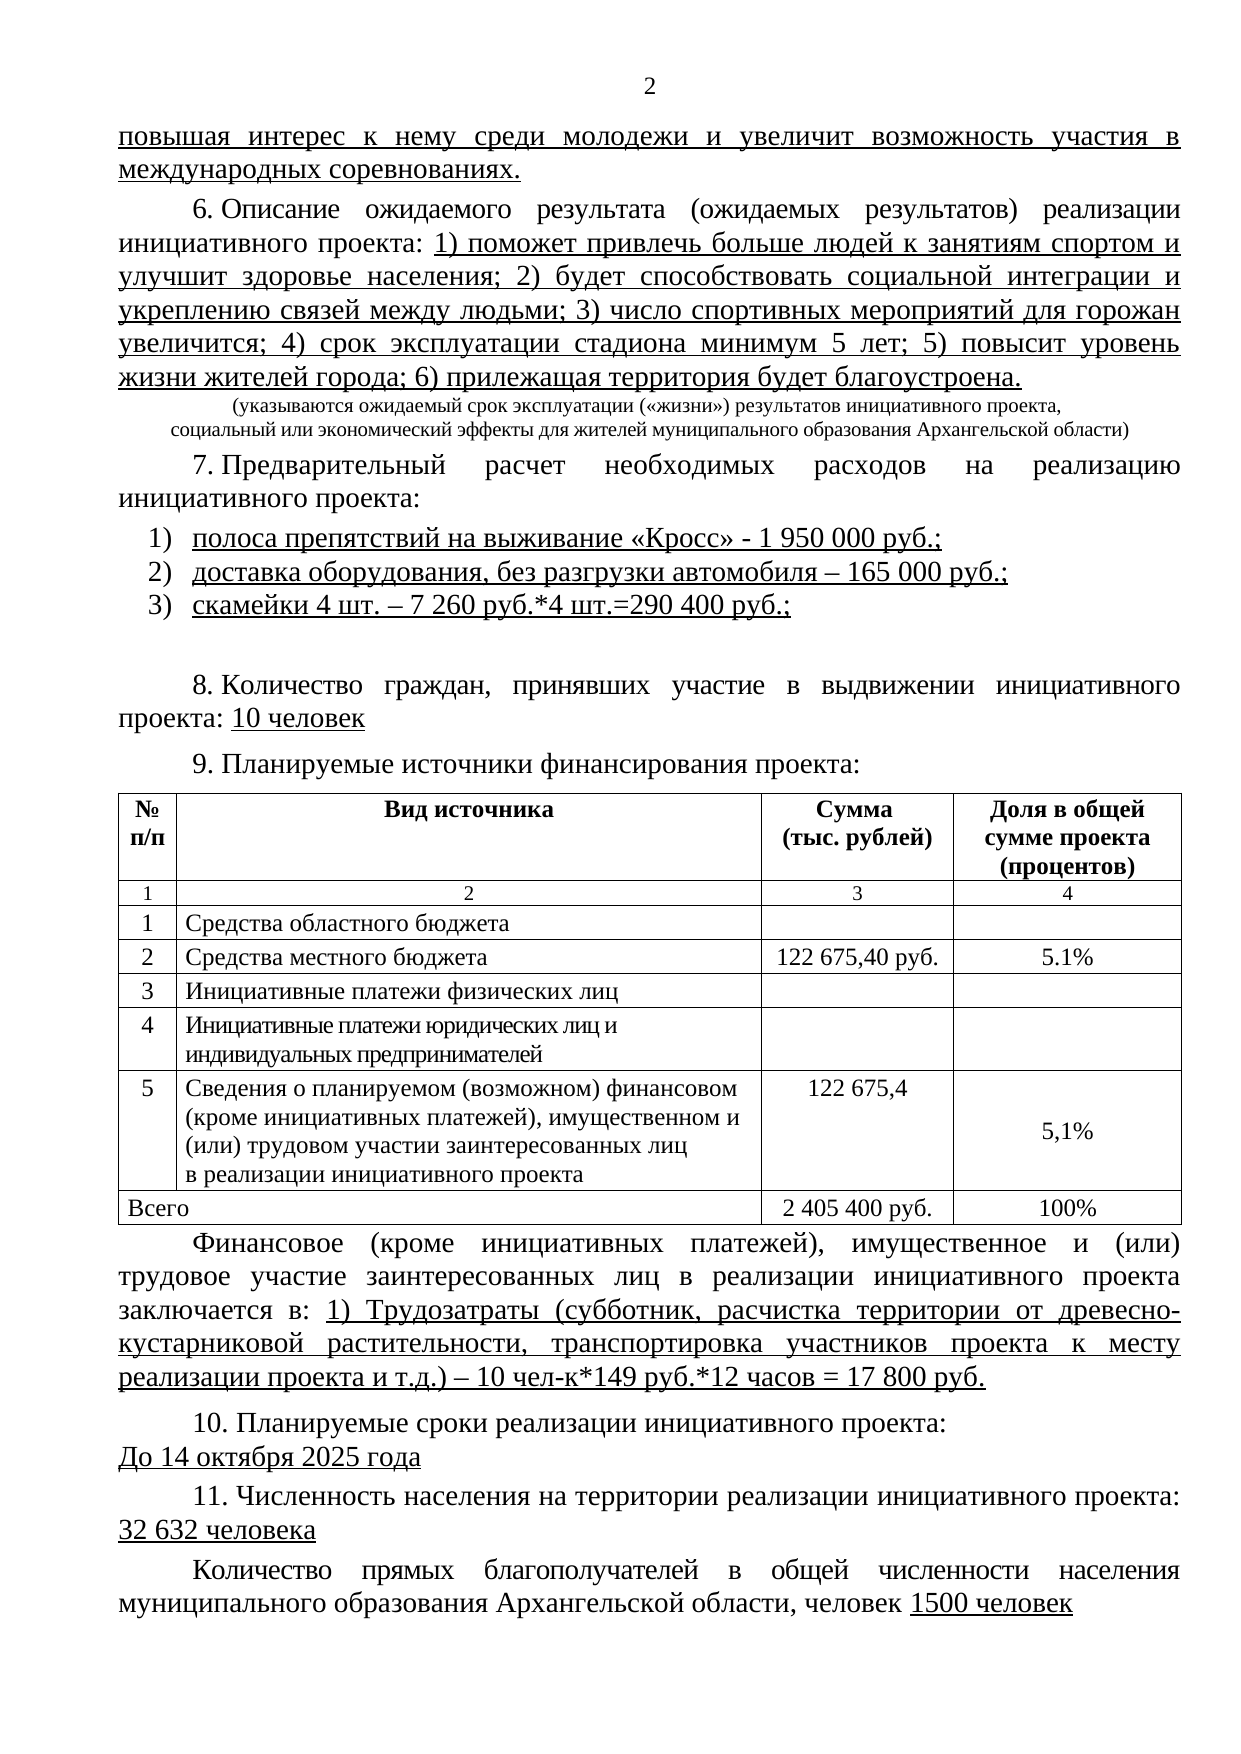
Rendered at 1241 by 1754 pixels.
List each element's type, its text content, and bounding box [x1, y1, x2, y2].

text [118, 118, 1181, 147]
list доставка оборудования, без разгрузки автомобиля – 165 000 руб.; [118, 554, 1181, 587]
text 6. Описание ожидаемого результата (ожидаемых результатов) реализации инициативного проекта: 1) поможет привлечь больше людей к занятиям спортом и улучшит здоровье населения; 2) будет способствовать социальной интеграции и укреплению связей между людьми; 3) число спортивных мероприятий для горожан увеличится; 4) срок эксплуатации стадиона минимум 5 лет; 5) повысит уровень жизни жителей города; 6) прилежащая территория будет благоустроена. [118, 191, 1181, 288]
table_cell [954, 906, 1181, 939]
text 7. Предварительный расчет необходимых расходов на реализацию инициативного проекта: [118, 447, 1181, 514]
table_cell 3 [762, 881, 953, 905]
text 6. Описание ожидаемого результата (ожидаемых результатов) реализации инициативного проекта: 1) поможет привлечь больше людей к занятиям спортом и улучшит здоровье населения; 2) будет способствовать социальной интеграции и укреплению связей между людьми; 3) число спортивных мероприятий для горожан увеличится; 4) срок эксплуатации стадиона минимум 5 лет; 5) повысит уровень жизни жителей города; 6) прилежащая территория будет благоустроена. [118, 356, 1181, 393]
text 11. Численность населения на территории реализации инициативного проекта: 32 632 человека [118, 1478, 1181, 1546]
text 10. Планируемые сроки реализации инициативного проекта: [118, 1405, 1181, 1439]
table_header Доля в общей сумме проекта (процентов) [954, 794, 1181, 880]
table_cell Сведения о планируемом (возможном) финансовом (кроме инициативных платежей), имущественном и (или) трудовом участии заинтересованных лиц в реализации инициативного проекта [177, 1071, 761, 1190]
text 6. Описание ожидаемого результата (ожидаемых результатов) реализации инициативного проекта: 1) поможет привлечь больше людей к занятиям спортом и улучшит здоровье населения; 2) будет способствовать социальной интеграции и укреплению связей между людьми; 3) число спортивных мероприятий для горожан увеличится; 4) срок эксплуатации стадиона минимум 5 лет; 5) повысит уровень жизни жителей города; 6) прилежащая территория будет благоустроена. [118, 323, 1181, 355]
list скамейки 4 шт. – 7 260 руб.*4 шт.=290 400 руб.; [118, 587, 1181, 621]
table_cell 4 [119, 1008, 176, 1070]
table_cell [954, 974, 1181, 1007]
table_cell 5 [119, 1071, 176, 1190]
text (указываются ожидаемый срок эксплуатации («жизни») результатов инициативного проекта, социальный или экономический эффекты для жителей муниципального образования Архангельской области) [118, 393, 1181, 441]
table_cell Средства местного бюджета [177, 940, 761, 973]
text Финансовое (кроме инициативных платежей), имущественное и (или) трудовое участие заинтересованных лиц в реализации инициативного проекта заключается в: 1) Трудозатраты (субботник, расчистка территории от древесно-кустарниковой растительности, транспортировка участников проекта к месту реализации проекта и т.д.) – 10 чел-к*149 руб.*12 часов = 17 800 руб. [118, 1356, 1181, 1393]
text 9. Планируемые источники финансирования проекта: [118, 747, 1181, 780]
table_cell 3 [119, 974, 176, 1007]
table_cell [762, 906, 953, 939]
table_header № п/п [119, 794, 176, 880]
table_cell 2 [119, 940, 176, 973]
table_header Вид источника [177, 794, 761, 880]
table_cell 1 [119, 906, 176, 939]
table_cell [762, 974, 953, 1007]
table_cell Инициативные платежи юридических лиц и индивидуальных предпринимателей [177, 1008, 761, 1070]
table_cell 5,1% [954, 1071, 1181, 1190]
table_cell 122 675,40 руб. [762, 940, 953, 973]
table_cell 4 [954, 881, 1181, 905]
table_cell 5.1% [954, 940, 1181, 973]
list полоса препятствий на выживание «Кросс» - 1 950 000 руб.; [118, 520, 1181, 554]
table_cell 122 675,4 [762, 1071, 953, 1190]
text 6. Описание ожидаемого результата (ожидаемых результатов) реализации инициативного проекта: 1) поможет привлечь больше людей к занятиям спортом и улучшит здоровье населения; 2) будет способствовать социальной интеграции и укреплению связей между людьми; 3) число спортивных мероприятий для горожан увеличится; 4) срок эксплуатации стадиона минимум 5 лет; 5) повысит уровень жизни жителей города; 6) прилежащая территория будет благоустроена. [118, 289, 1181, 321]
table_cell 100% [954, 1191, 1181, 1224]
table_header Сумма (тыс. рублей) [762, 794, 953, 880]
table_cell 2 [177, 881, 761, 905]
text Финансовое (кроме инициативных платежей), имущественное и (или) трудовое участие заинтересованных лиц в реализации инициативного проекта заключается в: 1) Трудозатраты (субботник, расчистка территории от древесно-кустарниковой растительности, транспортировка участников проекта к месту реализации проекта и т.д.) – 10 чел-к*149 руб.*12 часов = 17 800 руб. [118, 1225, 1181, 1355]
text Количество прямых благополучателей в общей численности населения муниципального образования Архангельской области, человек 1500 человек [118, 1552, 1181, 1619]
table_cell Всего [119, 1191, 761, 1224]
table_cell Средства областного бюджета [177, 906, 761, 939]
table_cell 1 [119, 881, 176, 905]
table_cell [954, 1008, 1181, 1070]
text 8. Количество граждан, принявших участие в выдвижении инициативного проекта: 10 человек [118, 667, 1181, 734]
table_cell Инициативные платежи физических лиц [177, 974, 761, 1007]
table_cell 2 405 400 руб. [762, 1191, 953, 1224]
text До 14 октября 2025 года [118, 1439, 1181, 1472]
table_cell [762, 1008, 953, 1070]
